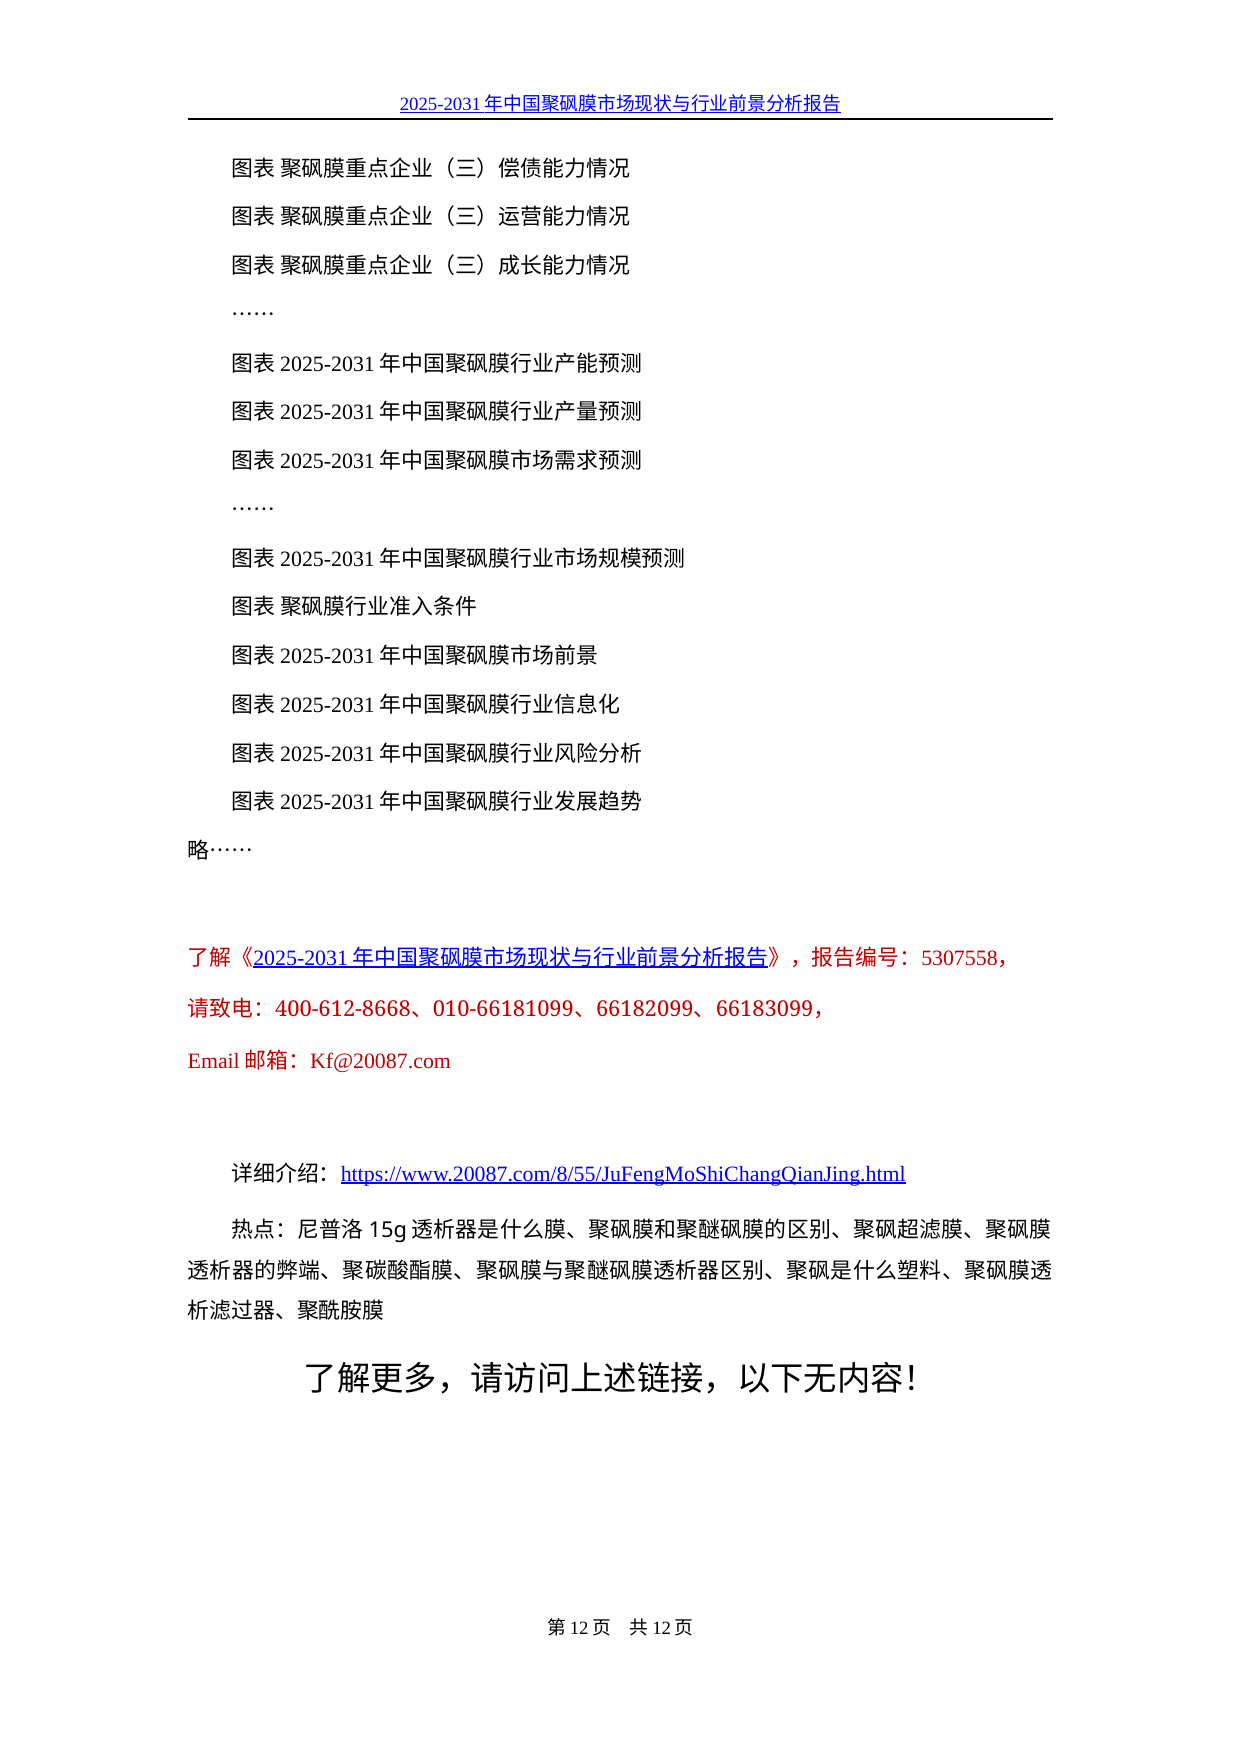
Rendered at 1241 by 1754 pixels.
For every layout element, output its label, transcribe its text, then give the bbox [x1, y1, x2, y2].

title 了解更多，请访问上述链接，以下无内容！ [187, 1343, 1053, 1408]
text 请致电：400-612-8668、010-66181099、66182099、66183099， [187, 991, 1053, 1023]
text Email邮箱：Kf@20087.com [187, 1042, 1053, 1075]
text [187, 150, 1053, 865]
text 了解《2025-2031年中国聚砜膜市场现状与行业前景分析报告》，报告编号：5307558， [187, 939, 1053, 972]
text 详细介绍：https://www.20087.com/8/55/JuFengMoShiChangQianJing.html [187, 1155, 1053, 1188]
text 热点：尼普洛15g透析器是什么膜、聚砜膜和聚醚砜膜的区别、聚砜超滤膜、聚砜膜透析器的弊端、聚碳酸酯膜、聚砜膜与聚醚砜膜透析器区别、聚砜是什么塑料、聚砜膜透析滤过器、聚酰胺膜 [187, 1212, 1053, 1326]
